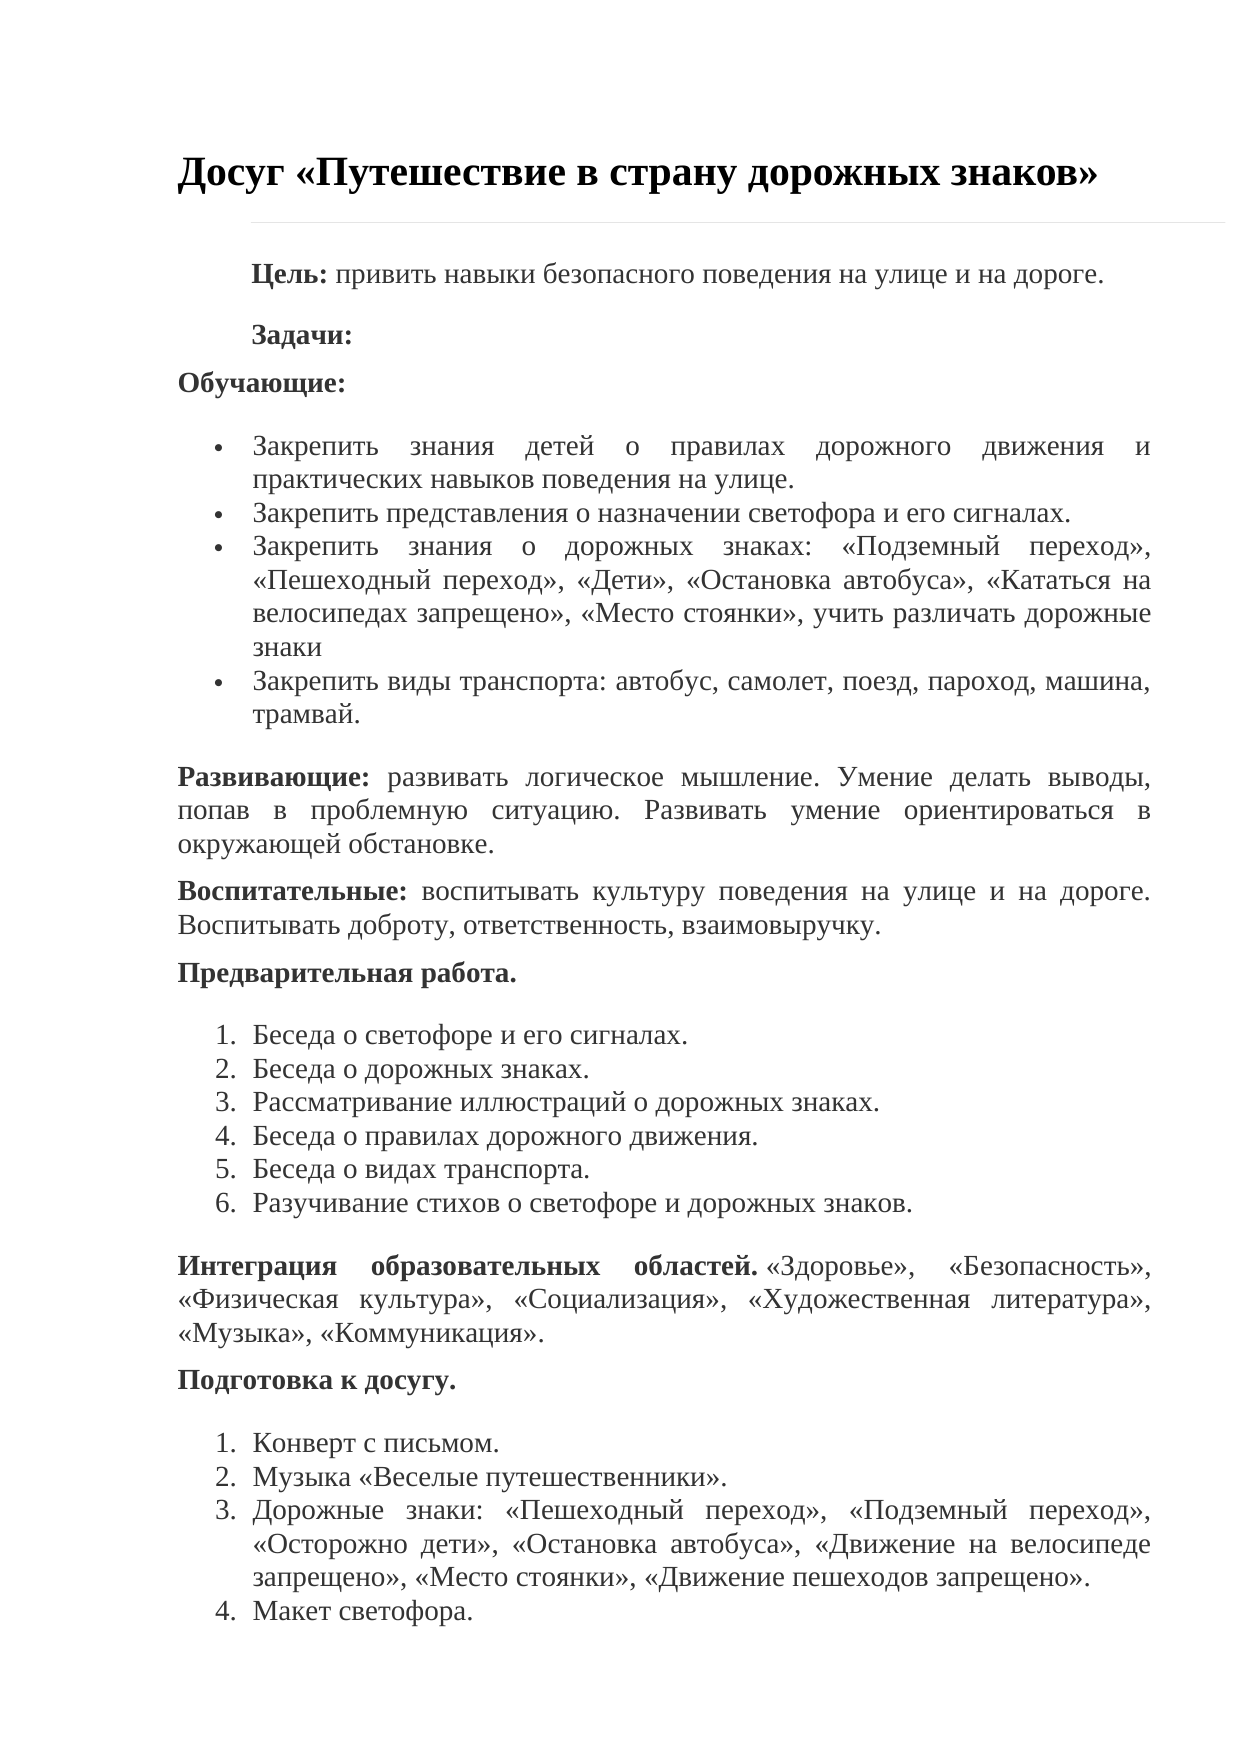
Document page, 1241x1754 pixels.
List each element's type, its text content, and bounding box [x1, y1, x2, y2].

list Беседа о светофоре и его сигналах. [215, 1017, 1152, 1051]
text Обучающие: [177, 365, 1152, 399]
text Задачи: [177, 317, 1152, 351]
list Разучивание стихов о светофоре и дорожных знаков. [215, 1185, 1152, 1219]
text Досуг «Путешествие в страну дорожных знаков» [177, 146, 1152, 194]
text Предварительная работа. [177, 955, 1152, 988]
text Воспитательные: воспитывать культуру поведения на улице и на дороге. Воспитывать доброту, ответственность, взаимовыручку. [177, 873, 1152, 941]
list Музыка «Веселые путешественники». [215, 1459, 1152, 1492]
text Развивающие: развивать логическое мышление. Умение делать выводы, попав в проблемную ситуацию. Развивать умение ориентироваться в окружающей обстановке. [177, 759, 1152, 859]
text Интеграция образовательных областей. «Здоровье», «Безопасность», «Физическая культура», «Социализация», «Художественная литература», «Музыка», «Коммуникация». [177, 1248, 1152, 1348]
list Макет светофора. [215, 1593, 1152, 1626]
text Цель: привить навыки безопасного поведения на улице и на дороге. [251, 223, 1152, 289]
text Подготовка к досугу. [177, 1362, 1152, 1396]
list Дорожные знаки: «Пешеходный переход», «Подземный переход», «Осторожно дети», «Остановка автобуса», «Движение на велосипеде запрещено», «Место стоянки», «Движение пешеходов запрещено». [215, 1492, 1152, 1593]
list Закрепить виды транспорта: автобус, самолет, поезд, пароход, машина, трамвай. [215, 663, 1152, 730]
list Конверт с письмом. [215, 1425, 1152, 1459]
list Закрепить представления о назначении светофора и его сигналах. [215, 495, 1152, 528]
list Закрепить знания о дорожных знаках: «Подземный переход», «Пешеходный переход», «Дети», «Остановка автобуса», «Кататься на велосипедах запрещено», «Место стоянки», учить различать дорожные знаки [215, 528, 1152, 663]
list Беседа о видах транспорта. [215, 1152, 1152, 1185]
list Беседа о правилах дорожного движения. [215, 1118, 1152, 1152]
list Закрепить знания детей о правилах дорожного движения и практических навыков поведения на улице. [215, 428, 1152, 495]
list Рассматривание иллюстраций о дорожных знаках. [215, 1084, 1152, 1118]
list Беседа о дорожных знаках. [215, 1051, 1152, 1084]
